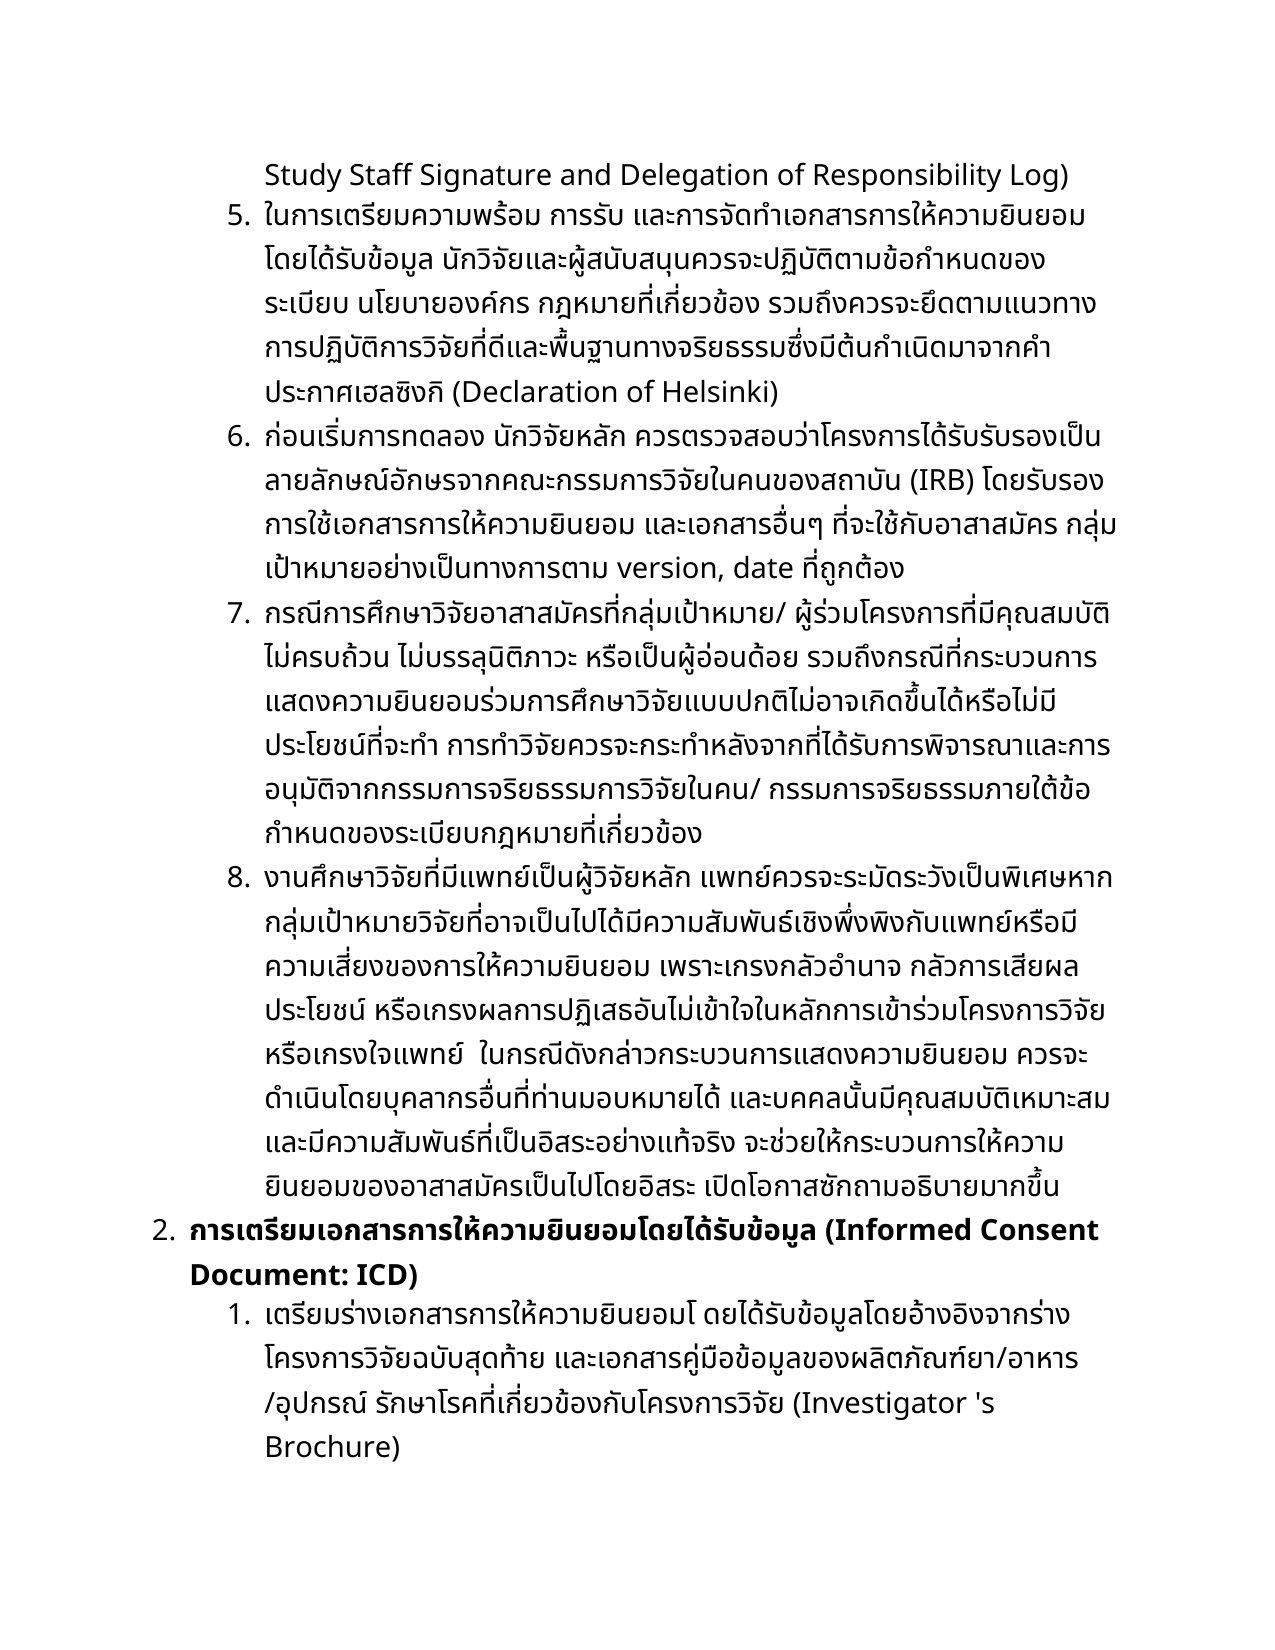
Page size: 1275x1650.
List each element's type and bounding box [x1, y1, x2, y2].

table_cell [150, 150, 1204, 1471]
